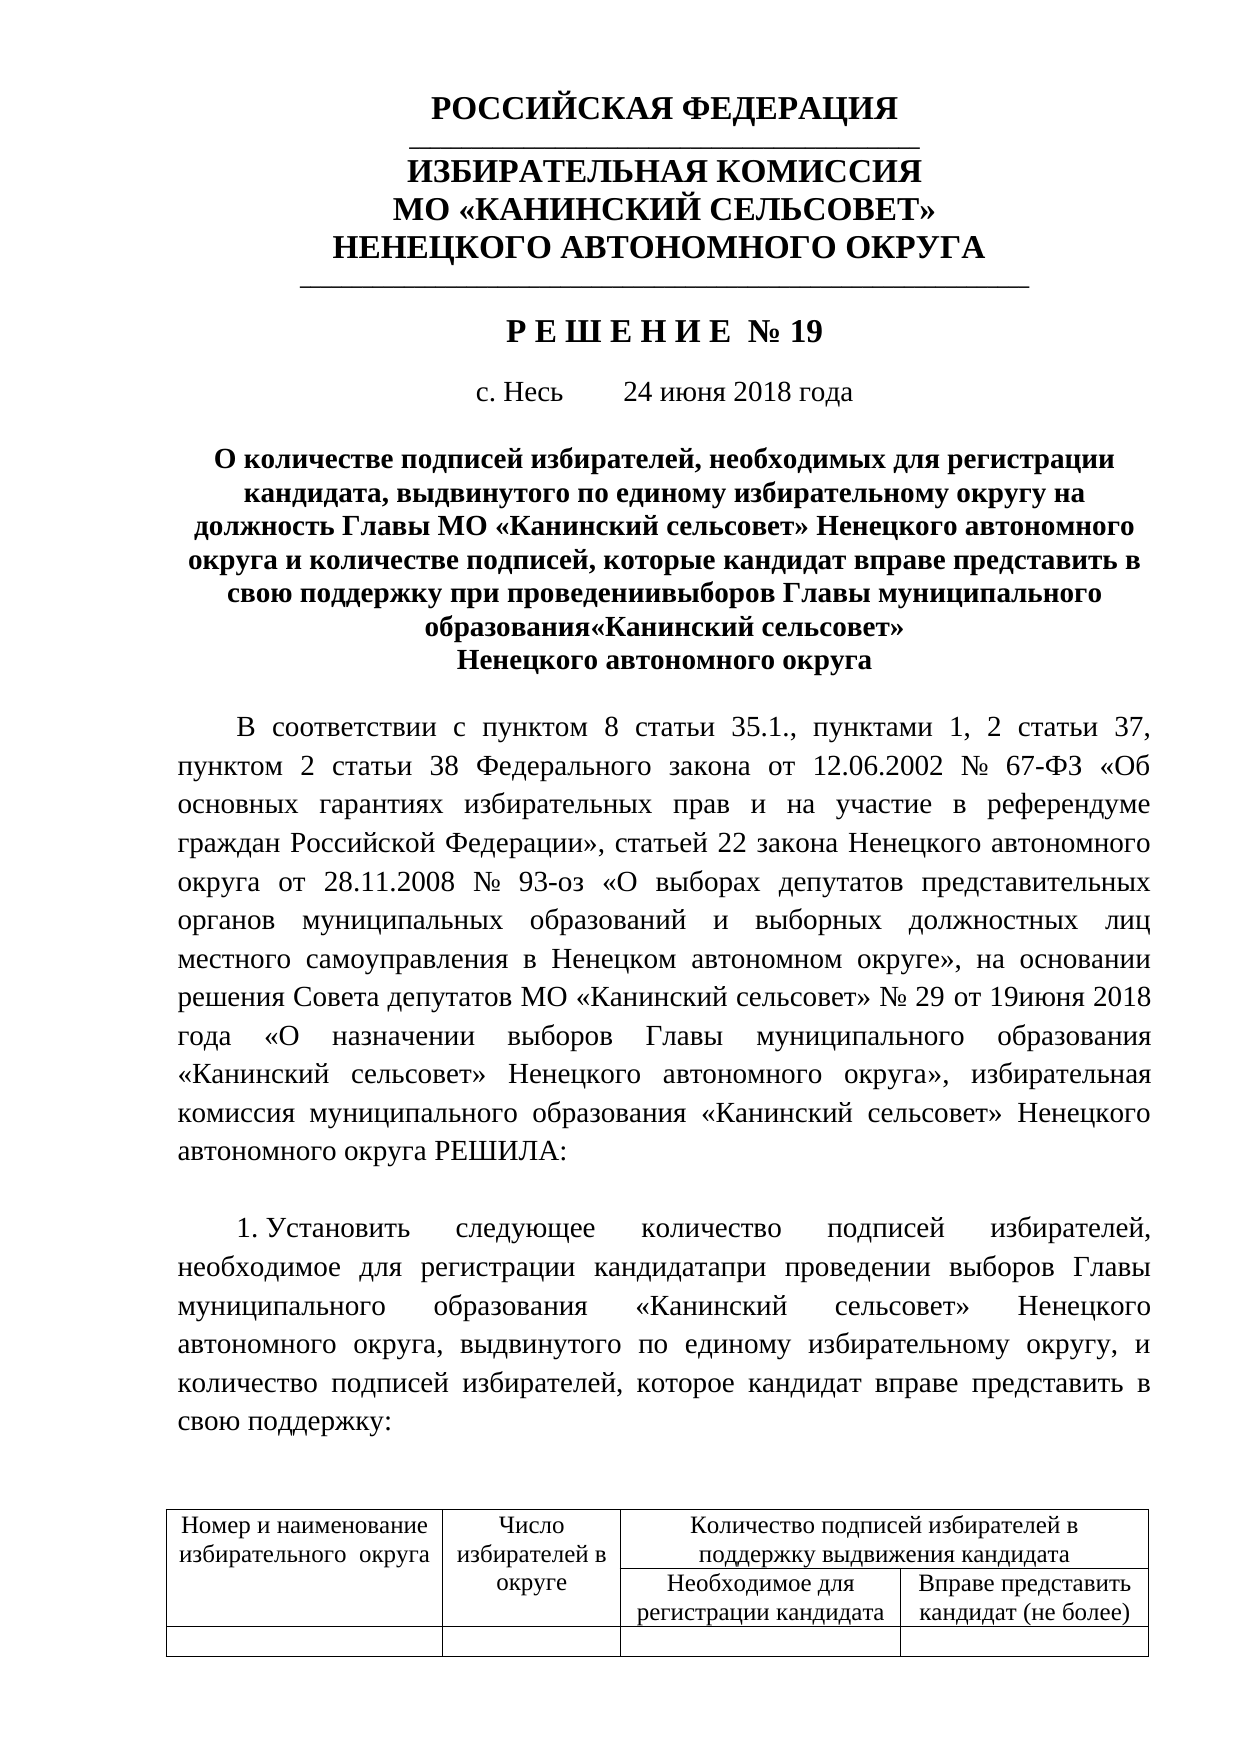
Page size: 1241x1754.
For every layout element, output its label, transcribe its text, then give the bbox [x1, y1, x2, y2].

text МО «КАНИНСКИЙ СЕЛЬСОВЕТ» [177, 189, 1152, 228]
table_header Число избирателей в округе [443, 1510, 620, 1626]
title В соответствии с пунктом 8 статьи 35.1., пунктами 1, 2 статьи 37, пунктом 2 статьи 38 Федерального закона от 12.06.2002 № 67-ФЗ «Об основных гарантиях избирательных прав и на участие в референдуме граждан Российской Федерации», статьей 22 закона Ненецкого автономного округа от 28.11.2008 № 93-оз «О выборах депутатов представительных органов муниципальных образований и выборных должностных лиц местного самоуправления в Ненецком автономном округе», на основании решения Совета депутатов МО «Канинский сельсовет» № 29 от 19июня 2018 года «О назначении выборов Главы муниципального образования «Канинский сельсовет» Ненецкого автономного округа», избирательная комиссия муниципального образования «Канинский сельсовет» Ненецкого автономного округа РЕШИЛА: [177, 709, 1152, 1167]
text 1. Установить следующее количество подписей избирателей, необходимое для регистрации кандидатапри проведении выборов Главы муниципального образования «Канинский сельсовет» Ненецкого автономного округа, выдвинутого по единому избирательному округу, и количество подписей избирателей, которое кандидат вправе представить в свою поддержку: [177, 1211, 1152, 1437]
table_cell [443, 1627, 620, 1656]
title РОССИЙСКАЯ ФЕДЕРАЦИЯ [177, 89, 1152, 127]
table_cell Необходимое для регистрации кандидата [621, 1569, 900, 1626]
text с. Несь 24 июня 2018 года [177, 374, 1152, 408]
text О количестве подписей избирателей, необходимых для регистрации кандидата, выдвинутого по единому избирательному округу на должность Главы МО «Канинский сельсовет» Ненецкого автономного округа и количестве подписей, которые кандидат вправе представить в свою поддержку при проведениивыборов Главы муниципального образования«Канинский сельсовет» [177, 441, 1152, 642]
table_header Количество подписей избирателей в поддержку выдвижения кандидата [621, 1510, 1148, 1567]
text _________________________________________________ [177, 127, 1152, 151]
text Р Е Ш Е Н И Е № 19 [177, 312, 1152, 350]
table_cell 11 [901, 1627, 1148, 1656]
table_cell [167, 1627, 442, 1656]
text НЕНЕЦКОГО АВТОНОМНОГО ОКРУГА [177, 228, 1152, 266]
table_header Номер и наименование избирательного округа [167, 1510, 442, 1626]
text Ненецкого автономного округа [177, 642, 1152, 676]
table_cell 10 [621, 1627, 900, 1656]
text ИЗБИРАТЕЛЬНАЯ КОМИССИЯ [177, 151, 1152, 189]
text ______________________________________________________________________ [177, 266, 1152, 290]
table_cell Вправе представить кандидат (не более) [901, 1569, 1148, 1626]
